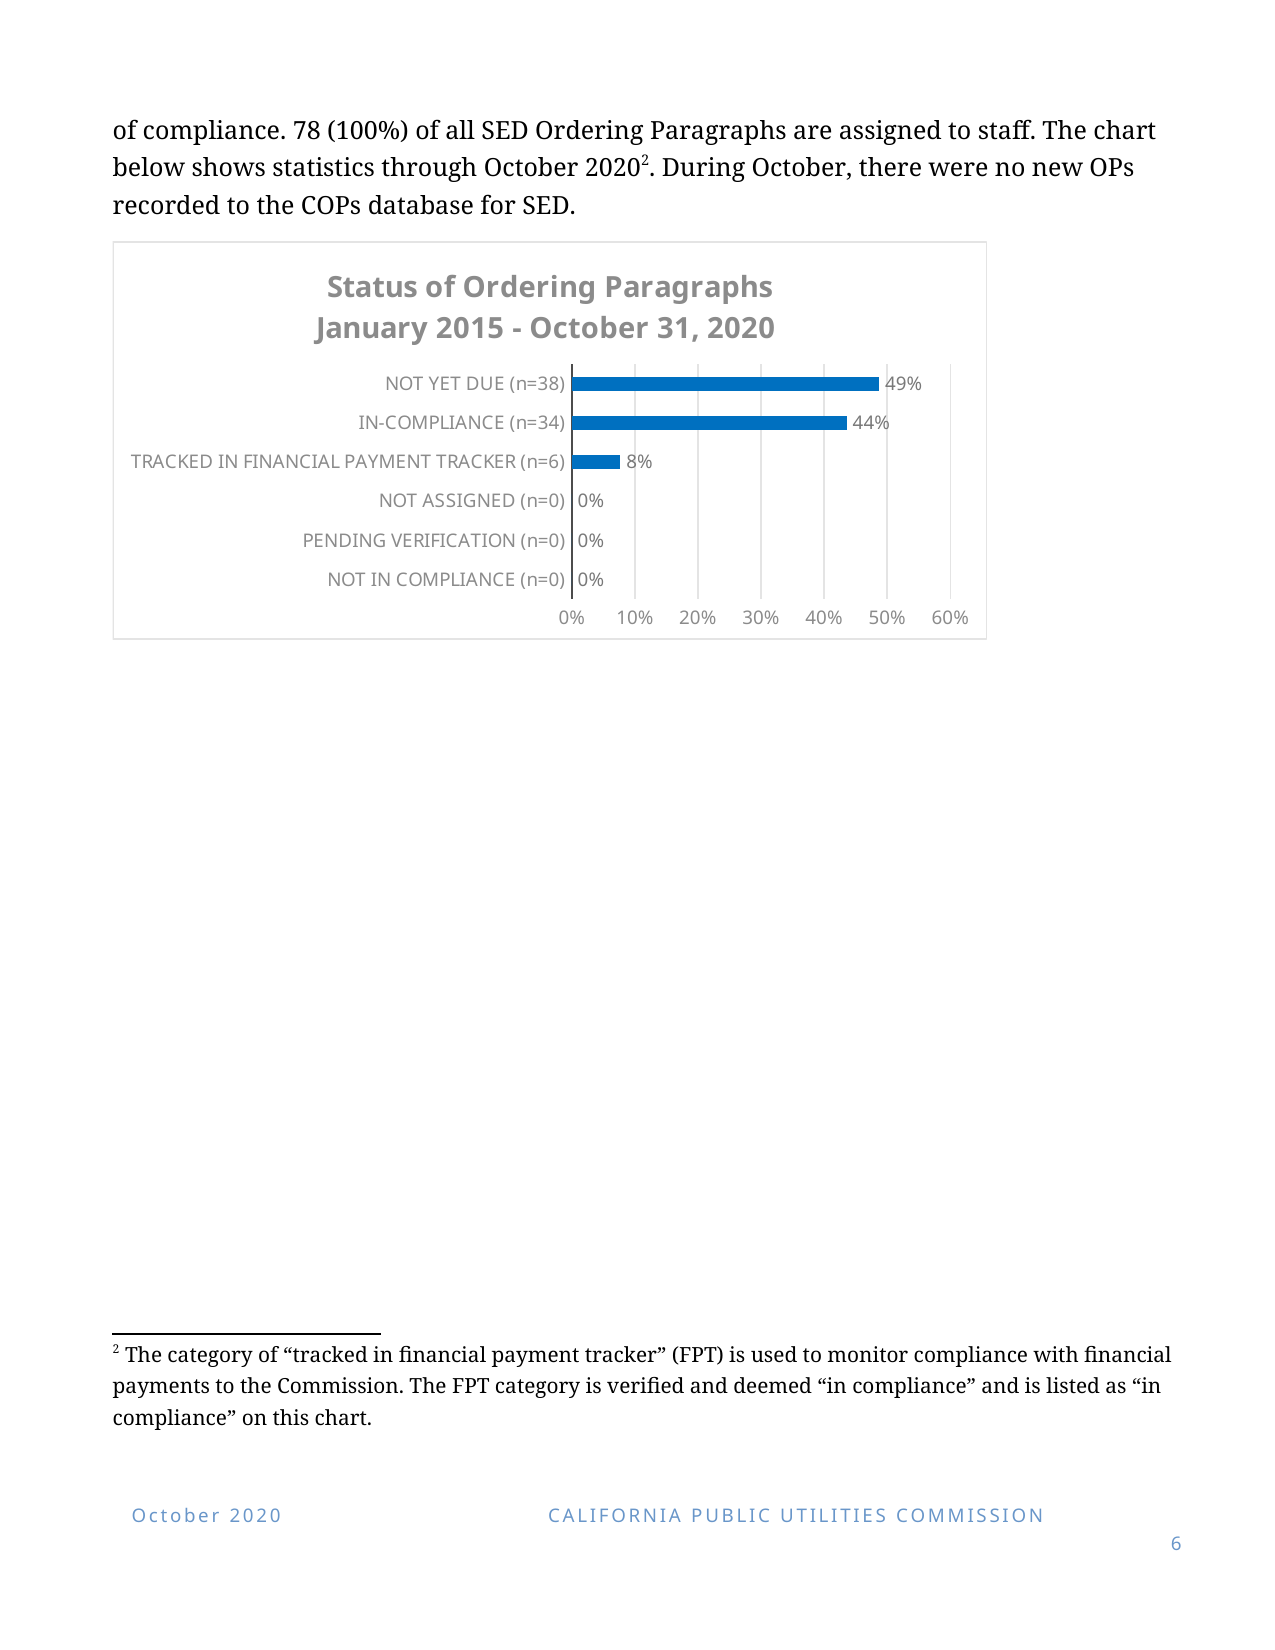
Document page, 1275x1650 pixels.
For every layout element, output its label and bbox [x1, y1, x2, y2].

text [112, 112, 1181, 221]
